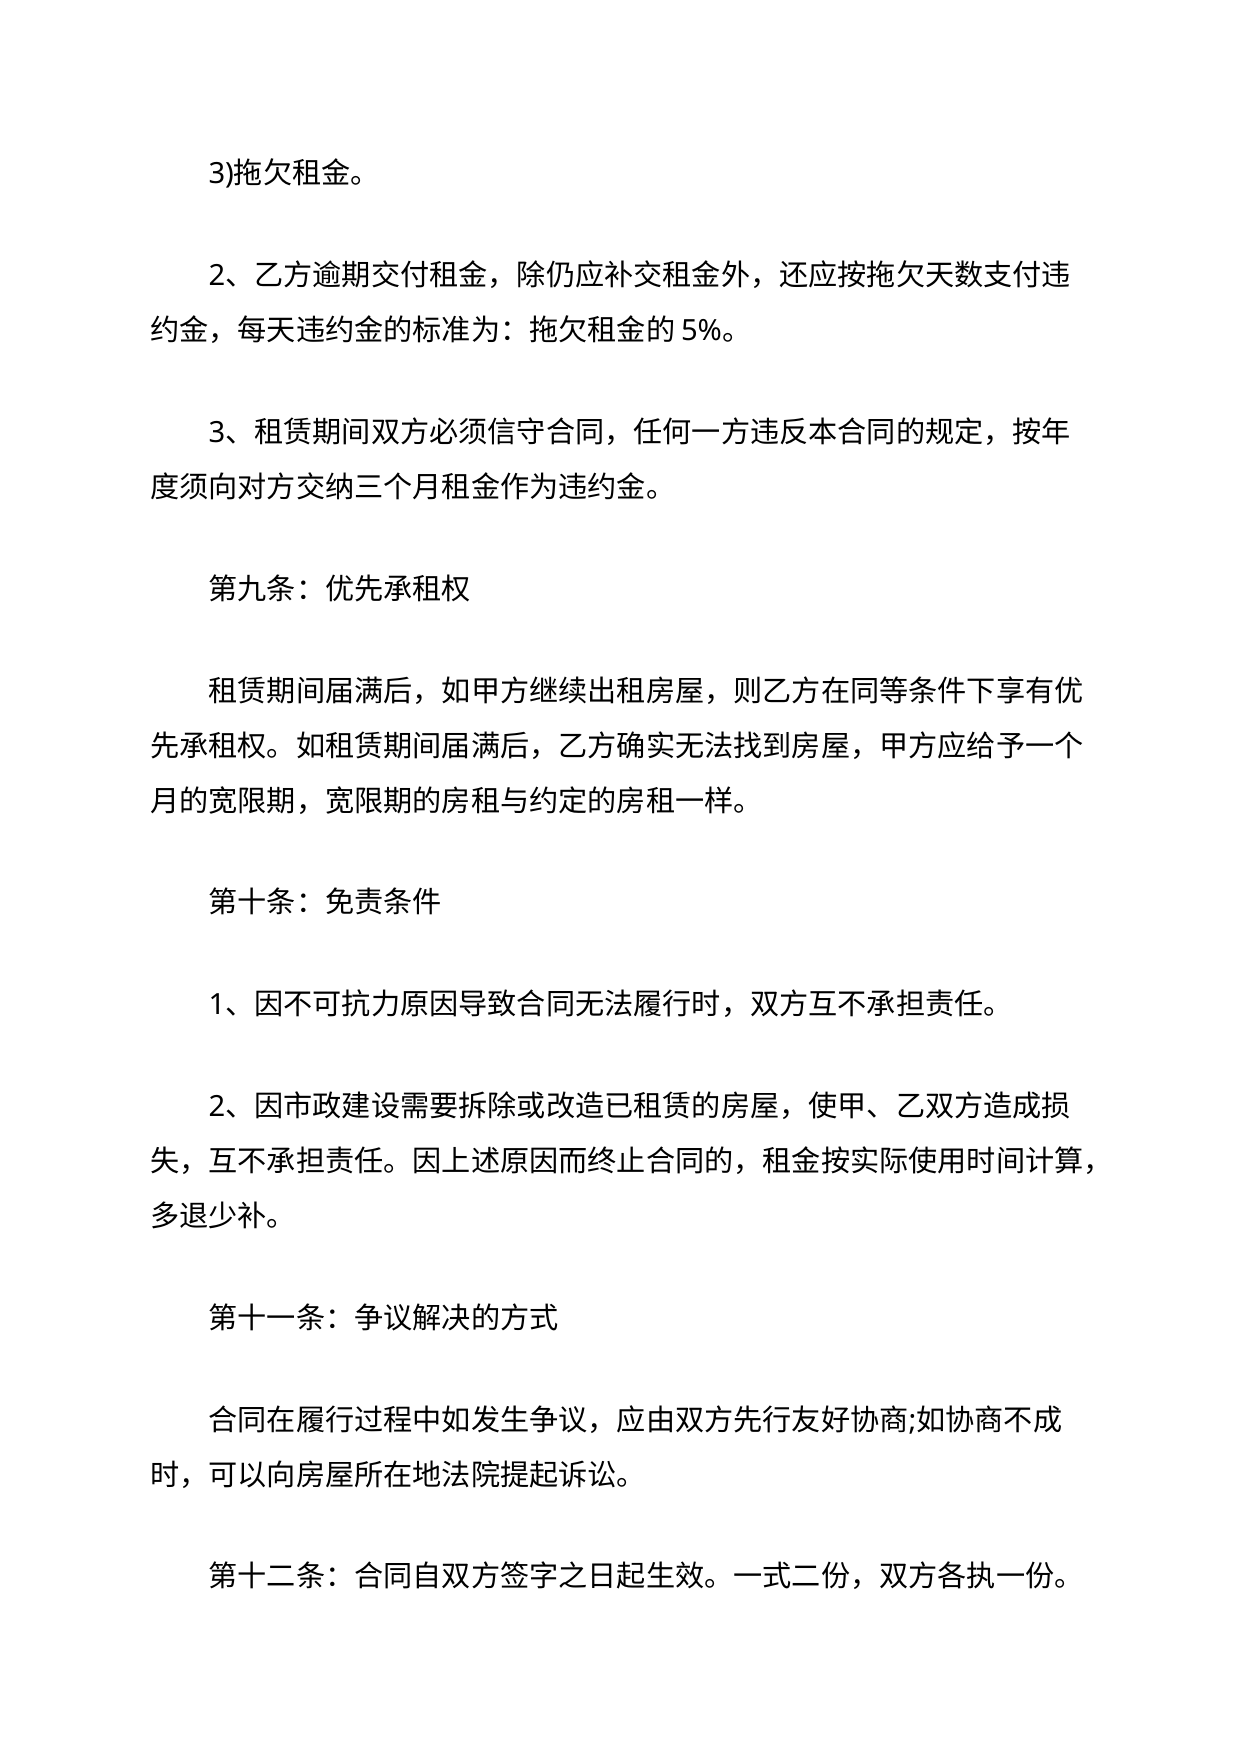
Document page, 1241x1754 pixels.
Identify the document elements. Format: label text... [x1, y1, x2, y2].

text 第十二条：合同自双方签字之日起生效。一式二份，双方各执一份。 [150, 1553, 1090, 1595]
text 3)拖欠租金。 [150, 150, 1090, 192]
text 第十条：免责条件 [150, 879, 1090, 921]
text 2、乙方逾期交付租金，除仍应补交租金外，还应按拖欠天数支付违约金，每天违约金的标准为：拖欠租金的5%。 [150, 252, 1090, 349]
text 第九条：优先承租权 [150, 566, 1090, 608]
text 1、因不可抗力原因导致合同无法履行时，双方互不承担责任。 [150, 981, 1090, 1023]
text 2、因市政建设需要拆除或改造已租赁的房屋，使甲、乙双方造成损失，互不承担责任。因上述原因而终止合同的，租金按实际使用时间计算，多退少补。 [150, 1083, 1090, 1235]
text 第十一条：争议解决的方式 [150, 1294, 1090, 1337]
text 3、租赁期间双方必须信守合同，任何一方违反本合同的规定，按年度须向对方交纳三个月租金作为违约金。 [150, 409, 1090, 506]
text 租赁期间届满后，如甲方继续出租房屋，则乙方在同等条件下享有优先承租权。如租赁期间届满后，乙方确实无法找到房屋，甲方应给予一个月的宽限期，宽限期的房租与约定的房租一样。 [150, 667, 1090, 819]
text 合同在履行过程中如发生争议，应由双方先行友好协商;如协商不成时，可以向房屋所在地法院提起诉讼。 [150, 1396, 1090, 1493]
